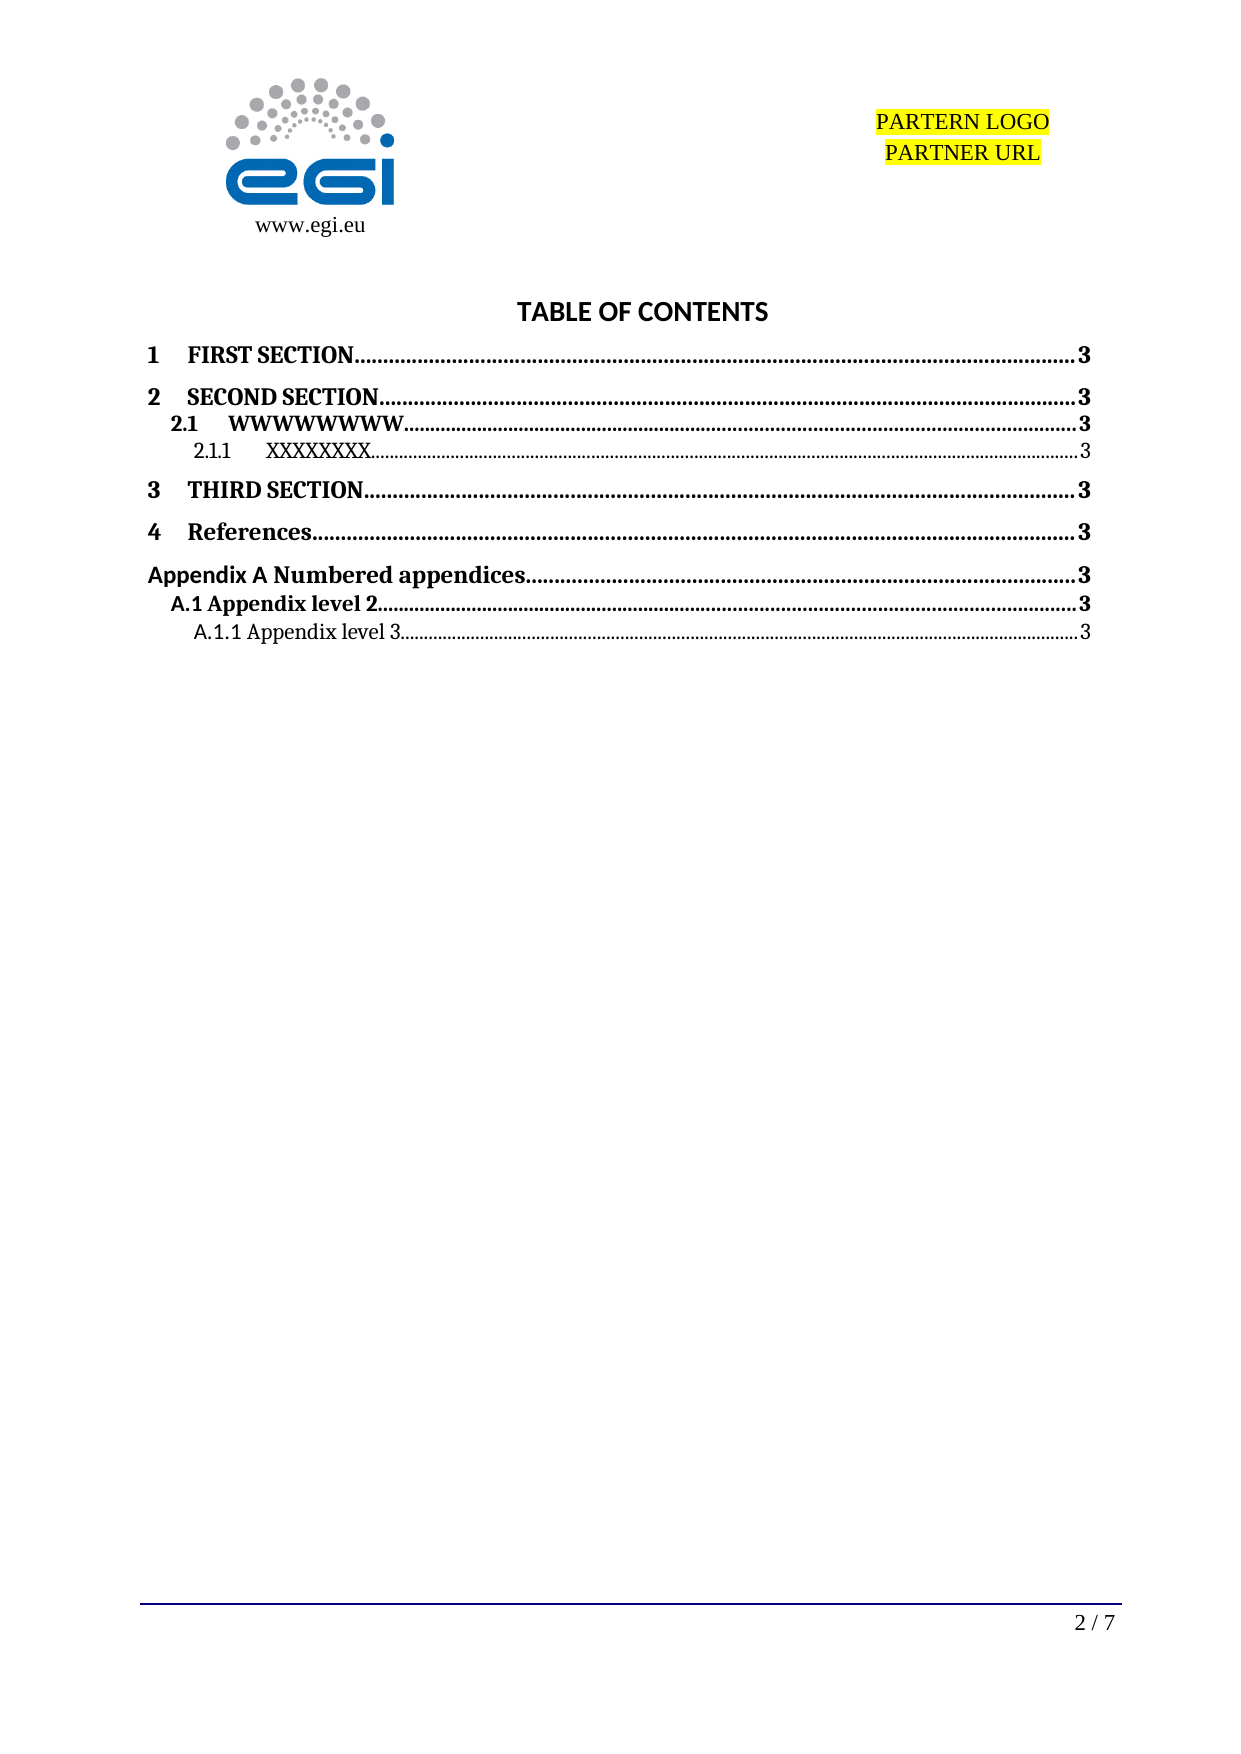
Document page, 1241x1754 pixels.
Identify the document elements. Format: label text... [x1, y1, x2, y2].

text A.1.1 Appendix level 3 3 [193, 617, 1092, 646]
text 2.1.1 XXXXXXXX 3 [193, 438, 1092, 464]
list TABLE OF CONTENTS [193, 293, 1092, 329]
text 1 FIRST SECTION 3 [148, 341, 1092, 370]
text Appendix A Numbered appendices 3 [148, 559, 1092, 589]
text A.1 Appendix level 2 3 [171, 589, 1092, 617]
text 2 SECOND SECTION 3 [148, 382, 1092, 411]
text 2.1 WWWWWWWW 3 [171, 411, 1092, 438]
text 4 References 3 [148, 518, 1092, 546]
picture [224, 77, 396, 207]
text 3 THIRD SECTION 3 [148, 476, 1092, 505]
